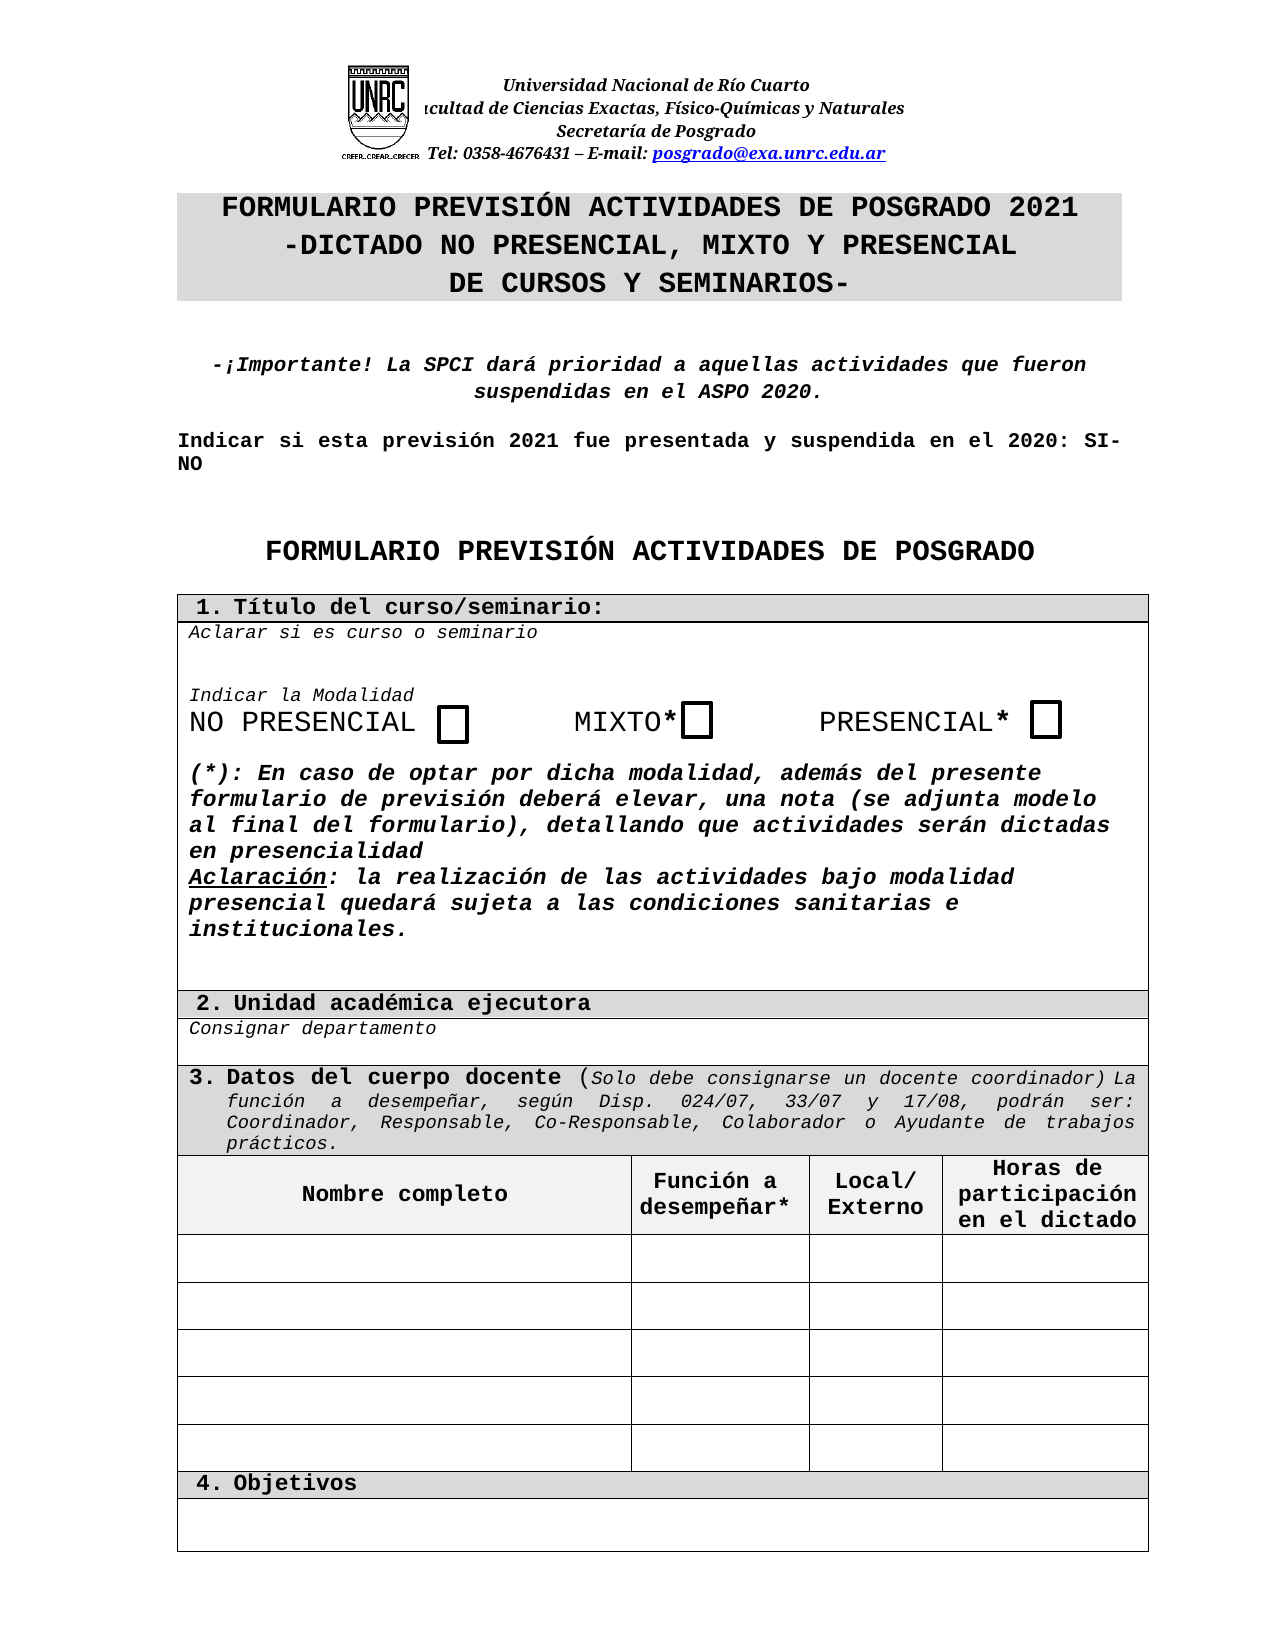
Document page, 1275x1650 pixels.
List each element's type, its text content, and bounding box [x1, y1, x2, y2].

table_cell [943, 1377, 1148, 1423]
table_cell [810, 1377, 942, 1423]
text -DICTADO NO PRESENCIAL, MIXTO Y PRESENCIAL [177, 231, 1122, 263]
table_cell [810, 1235, 942, 1282]
table_cell [943, 1425, 1148, 1471]
table_header Título del curso/seminario: [178, 595, 1148, 621]
table_cell [810, 1330, 942, 1376]
table_cell Local/ Externo [810, 1156, 942, 1234]
table_cell [178, 1425, 631, 1471]
table_cell [178, 1283, 631, 1329]
text -¡Importante! La SPCI dará prioridad a aquellas actividades que fueron suspendidas en el ASPO 2020. [177, 354, 1122, 405]
table_cell Horas de participaciónen el dictado [943, 1156, 1148, 1234]
table_cell [632, 1377, 809, 1423]
table_cell [810, 1283, 942, 1329]
table_cell [178, 1235, 631, 1282]
table_cell [178, 1499, 1148, 1551]
table_cell Unidad académica ejecutora [178, 991, 1148, 1017]
table_cell [178, 1377, 631, 1423]
table_cell [943, 1235, 1148, 1282]
table_cell Datos del cuerpo docente (Solo debe consignarse un docente coordinador) La función a desempeñar, según Disp. 024/07, 33/07 y 17/08, podrán ser: Coordinador, Responsable, Co-Responsable, Colaborador o Ayudante de trabajos prácticos. [178, 1066, 1148, 1155]
table_cell Función a desempeñar* [632, 1156, 809, 1234]
table_cell [632, 1330, 809, 1376]
text FORMULARIO PREVISIÓN ACTIVIDADES DE POSGRADO [177, 536, 1122, 569]
text Indicar si esta previsión 2021 fue presentada y suspendida en el 2020: SI-NO [177, 429, 1122, 477]
table_cell Consignar departamento [178, 1019, 1148, 1065]
picture [341, 65, 425, 170]
table_cell [810, 1425, 942, 1471]
table_cell Aclarar si es curso o seminario Indicar la Modalidad NO PRESENCIAL MIXTO* PRESENCIAL* (*): En caso de optar por dicha modalidad, además del presente formulario de previsión deberá elevar, una nota (se adjunta modelo al final del formulario), detallando que actividades serán dictadas en presencialidad Aclaración: la realización de las actividades bajo modalidad presencial quedará sujeta a las condiciones sanitarias e institucionales. [178, 623, 1148, 990]
table_cell [632, 1425, 809, 1471]
table_cell [632, 1283, 809, 1329]
table_cell [178, 1330, 631, 1376]
table_cell [943, 1283, 1148, 1329]
table_cell Nombre completo [178, 1156, 631, 1234]
table_cell Objetivos [178, 1472, 1148, 1498]
text DE CURSOS Y SEMINARIOS- [177, 268, 1122, 301]
text FORMULARIO PREVISIÓN ACTIVIDADES DE POSGRADO 2021 [177, 193, 1122, 226]
table_cell [943, 1330, 1148, 1376]
table_cell [632, 1235, 809, 1282]
